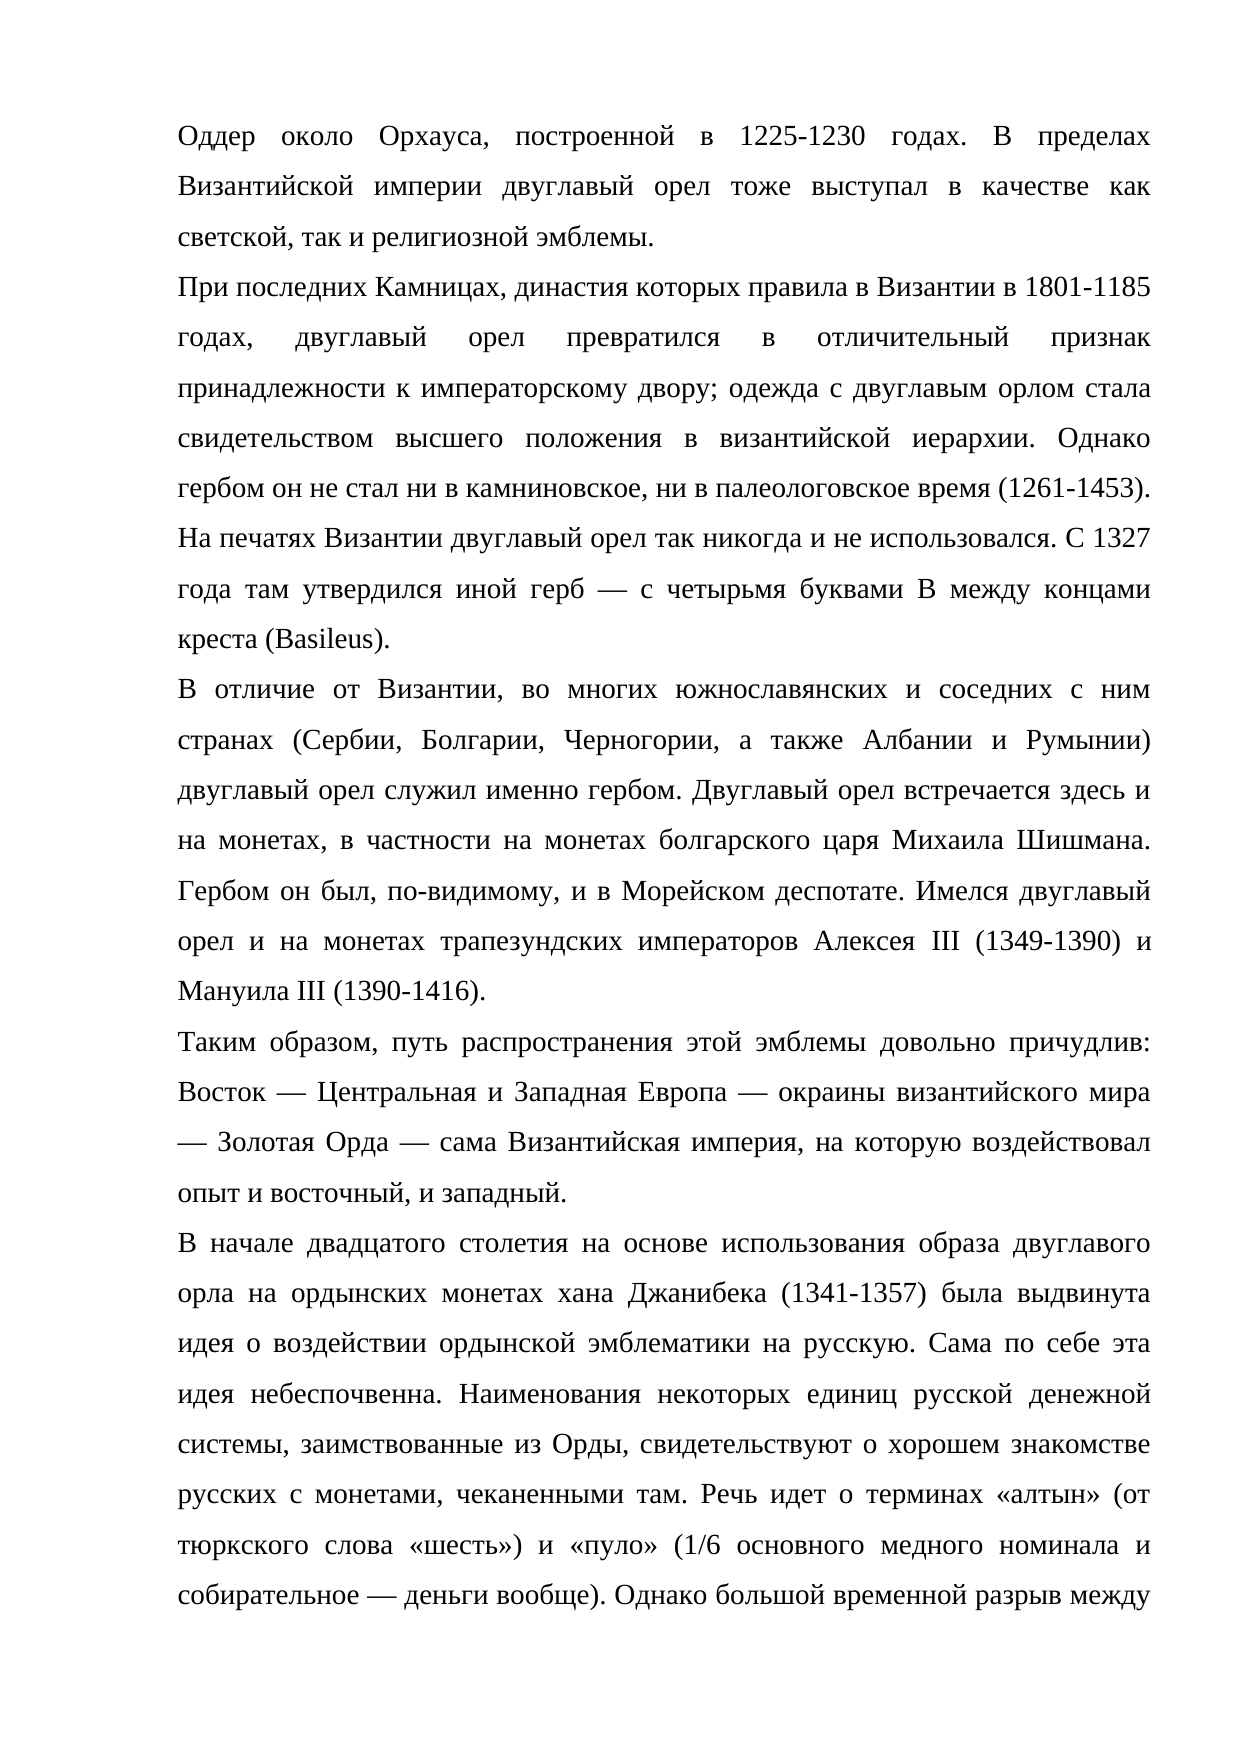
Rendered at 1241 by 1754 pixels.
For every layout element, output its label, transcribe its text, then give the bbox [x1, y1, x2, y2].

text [177, 1225, 1152, 1611]
text В отличие от Византии, во многих южнославянских и соседних с ним странах (Сербии, Болгарии, Черногории, а также Албании и Румынии) двуглавый орел служил именно гербом. Двуглавый орел встречается здесь и на монетах, в частности на монетах болгарского царя Михаила Шишмана. Гербом он был, по-видимому, и в Морейском деспотате. Имелся двуглавый орел и на монетах трапезундских императоров Алексея III (1349-1390) и Мануила III (1390-1416). [177, 672, 1152, 1007]
text Таким образом, путь распространения этой эмблемы довольно причудлив: Восток — Центральная и Западная Европа — окраины византийского мира — Золотая Орда — сама Византийская империя, на которую воздействовал опыт и восточный, и западный. [177, 1024, 1152, 1208]
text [177, 118, 1152, 252]
text При последних Камницах, династия которых правила в Византии в 1801-1185 годах, двуглавый орел превратился в отличительный признак принадлежности к императорскому двору; одежда с двуглавым орлом стала свидетельством высшего положения в византийской иерархии. Однако гербом он не стал ни в камниновское, ни в палеологовское время (1261-1453). На печатях Византии двуглавый орел так никогда и не использовался. С 1327 года там утвердился иной герб — с четырьмя буквами В между концами креста (Basileus). [177, 269, 1152, 655]
